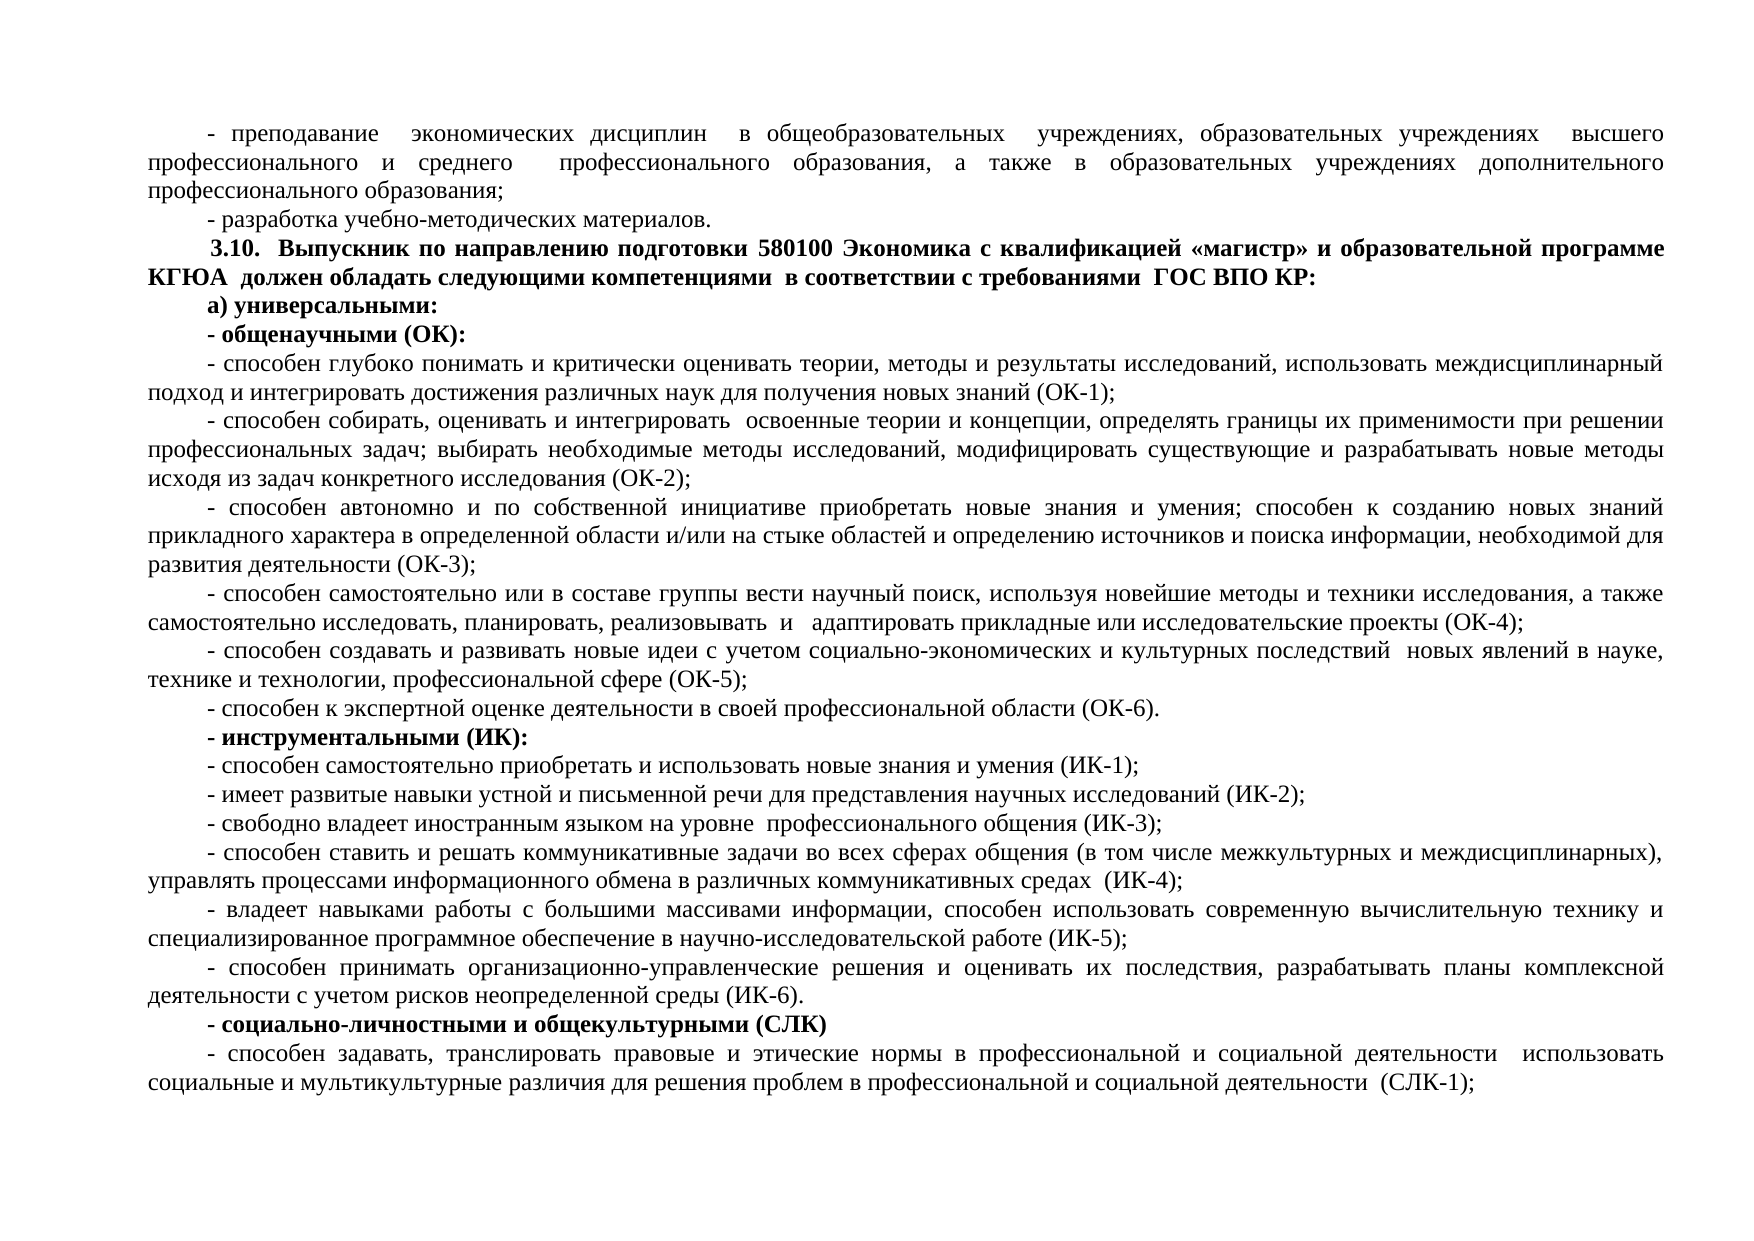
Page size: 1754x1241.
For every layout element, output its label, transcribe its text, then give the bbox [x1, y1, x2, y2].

text - способен принимать организационно-управленческие решения и оценивать их последствия, разрабатывать планы комплексной деятельности с учетом рисков неопределенной среды (ИК-6). [148, 952, 1665, 1009]
text - способен самостоятельно приобретать и использовать новые знания и умения (ИК-1); [148, 751, 1665, 779]
text - способен к экспертной оценке деятельности в своей профессиональной области (ОК-6). [148, 693, 1665, 722]
text - общенаучными (ОК): [148, 319, 1665, 348]
text - свободно владеет иностранным языком на уровне профессионального общения (ИК-3); [148, 808, 1665, 837]
text - способен самостоятельно или в составе группы вести научный поиск, используя новейшие методы и техники исследования, а также самостоятельно исследовать, планировать, реализовывать и адаптировать прикладные или исследовательские проекты (ОК-4); [148, 578, 1665, 636]
text - способен глубоко понимать и критически оценивать теории, методы и результаты исследований, использовать междисциплинарный подход и интегрировать достижения различных наук для получения новых знаний (ОК-1); [148, 348, 1665, 406]
text - преподавание экономических дисциплин в общеобразовательных учреждениях, образовательных учреждениях высшего профессионального и среднего профессионального образования, а также в образовательных учреждениях дополнительного профессионального образования; [148, 118, 1665, 204]
text - разработка учебно-методических материалов. [148, 204, 1665, 233]
text - владеет навыками работы с большими массивами информации, способен использовать современную вычислительную технику и специализированное программное обеспечение в научно-исследовательской работе (ИК-5); [148, 894, 1665, 952]
text - способен создавать и развивать новые идеи с учетом социально-экономических и культурных последствий новых явлений в науке, технике и технологии, профессиональной сфере (ОК-5); [148, 636, 1665, 693]
text - способен задавать, транслировать правовые и этические нормы в профессиональной и социальной деятельности использовать социальные и мультикультурные различия для решения проблем в профессиональной и социальной деятельности (СЛК-1); [148, 1038, 1665, 1096]
text - социально-личностными и общекультурными (СЛК) [148, 1009, 1665, 1038]
text - имеет развитые навыки устной и письменной речи для представления научных исследований (ИК-2); [148, 779, 1665, 808]
text - способен ставить и решать коммуникативные задачи во всех сферах общения (в том числе межкультурных и междисциплинарных), управлять процессами информационного обмена в различных коммуникативных средах (ИК-4); [148, 837, 1665, 894]
text а) универсальными: [148, 291, 1665, 319]
text - способен собирать, оценивать и интегрировать освоенные теории и концепции, определять границы их применимости при решении профессиональных задач; выбирать необходимые методы исследований, модифицировать существующие и разрабатывать новые методы исходя из задач конкретного исследования (ОК-2); [148, 406, 1665, 492]
text 3.10. Выпускник по направлению подготовки 580100 Экономика с квалификацией «магистр» и образовательной программе КГЮА должен обладать следующими компетенциями в соответствии с требованиями ГОС ВПО КР: [148, 233, 1665, 291]
text - инструментальными (ИК): [148, 722, 1665, 751]
text - способен автономно и по собственной инициативе приобретать новые знания и умения; способен к созданию новых знаний прикладного характера в определенной области и/или на стыке областей и определению источников и поиска информации, необходимой для развития деятельности (ОК-3); [148, 492, 1665, 578]
